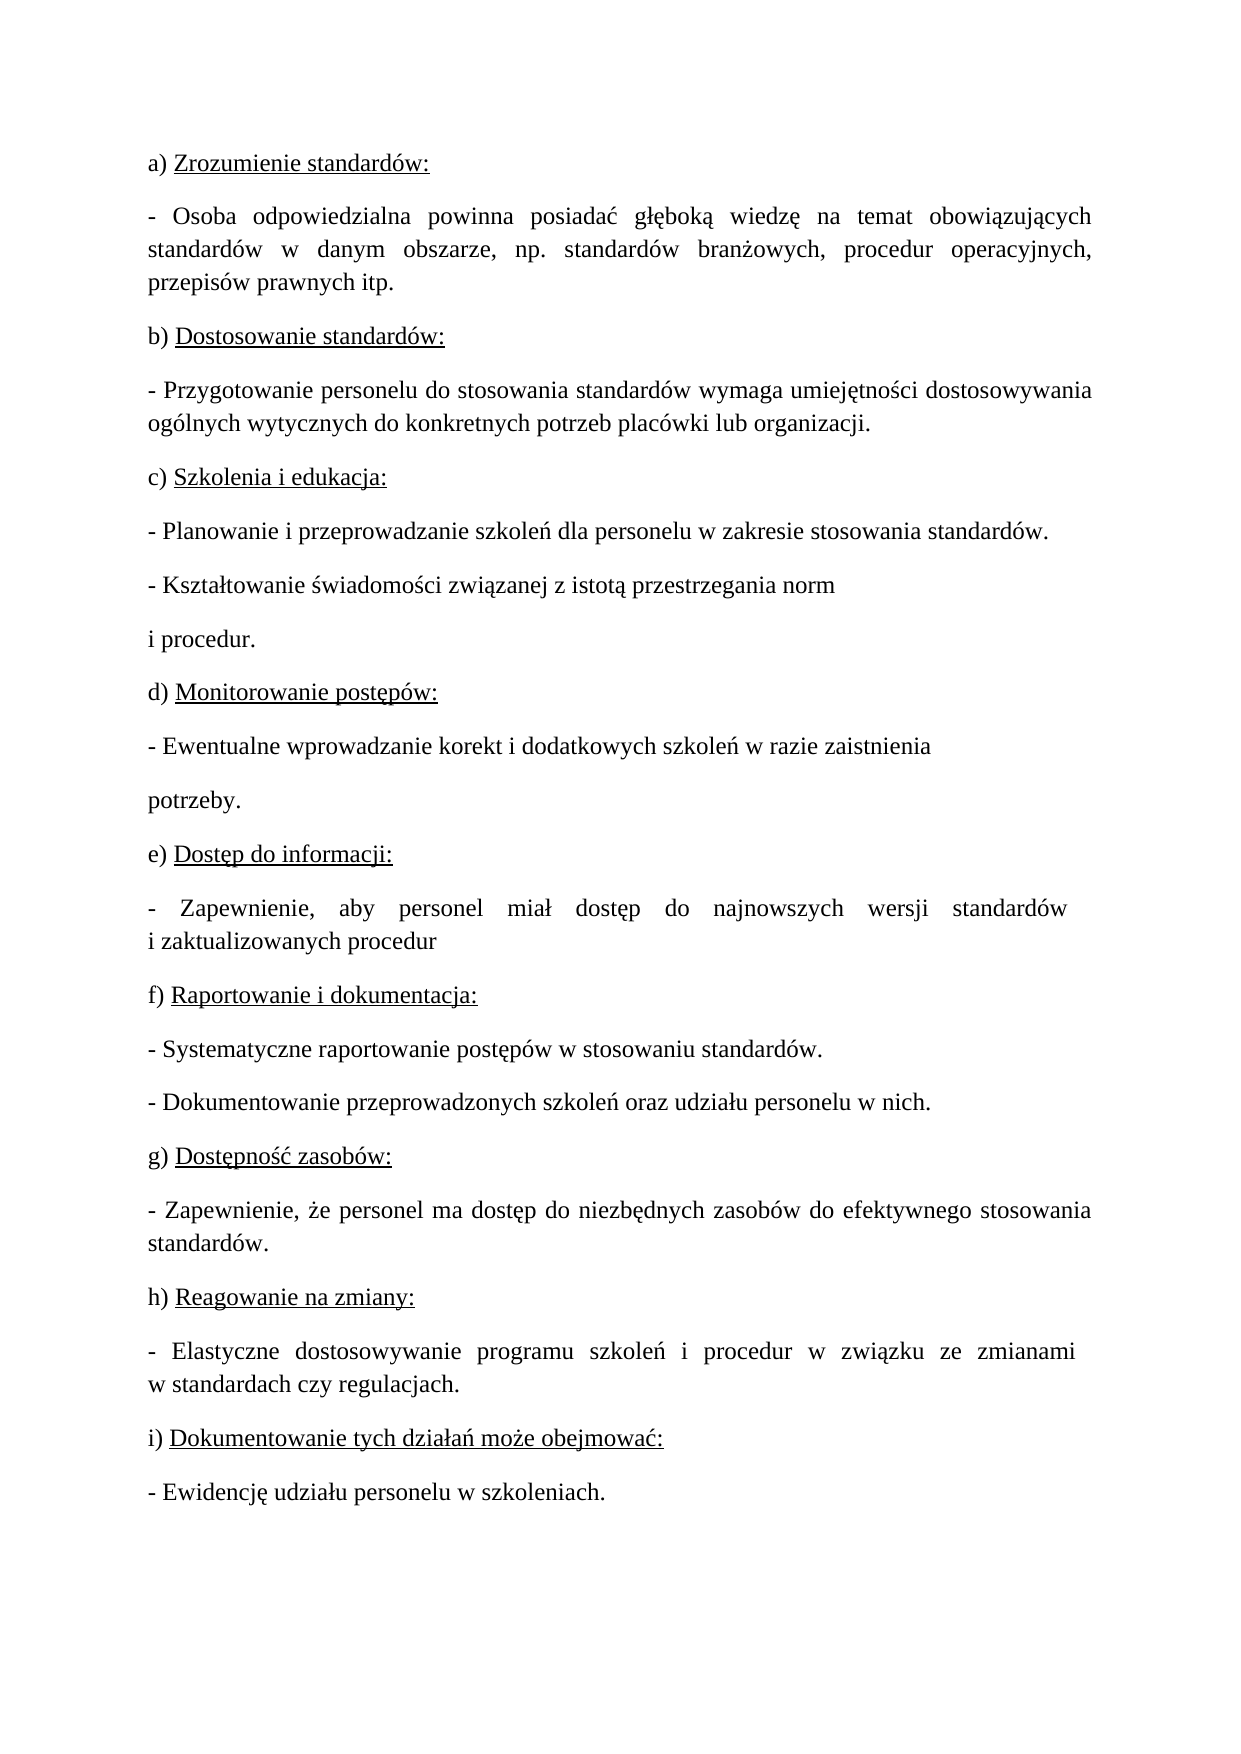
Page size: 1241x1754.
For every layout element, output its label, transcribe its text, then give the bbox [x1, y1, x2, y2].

text - Ewidencję udziału personelu w szkoleniach. [148, 1477, 1093, 1505]
text - Zapewnienie, aby personel miał dostęp do najnowszych wersji standardów i zaktualizowanych procedur [148, 893, 1093, 955]
text - Osoba odpowiedzialna powinna posiadać głęboką wiedzę na temat obowiązujących standardów w danym obszarze, np. standardów branżowych, procedur operacyjnych, przepisów prawnych itp. [148, 201, 1093, 296]
text a) Zrozumienie standardów: [148, 148, 1093, 176]
text h) Reagowanie na zmiany: [148, 1282, 1093, 1311]
text potrzeby. [148, 785, 1093, 814]
text - Ewentualne wprowadzanie korekt i dodatkowych szkoleń w razie zaistnienia [148, 731, 1093, 760]
text - Przygotowanie personelu do stosowania standardów wymaga umiejętności dostosowywania ogólnych wytycznych do konkretnych potrzeb placówki lub organizacji. [148, 375, 1093, 437]
text d) Monitorowanie postępów: [148, 677, 1093, 706]
text e) Dostęp do informacji: [148, 839, 1093, 868]
text g) Dostępność zasobów: [148, 1141, 1093, 1170]
text b) Dostosowanie standardów: [148, 321, 1093, 350]
text - Zapewnienie, że personel ma dostęp do niezbędnych zasobów do efektywnego stosowania standardów. [148, 1195, 1093, 1257]
text - Dokumentowanie przeprowadzonych szkoleń oraz udziału personelu w nich. [148, 1087, 1093, 1116]
text - Systematyczne raportowanie postępów w stosowaniu standardów. [148, 1034, 1093, 1062]
text c) Szkolenia i edukacja: [148, 462, 1093, 491]
text - Elastyczne dostosowywanie programu szkoleń i procedur w związku ze zmianami w standardach czy regulacjach. [148, 1336, 1093, 1398]
text i) Dokumentowanie tych działań może obejmować: [148, 1423, 1093, 1452]
text f) Raportowanie i dokumentacja: [148, 980, 1093, 1008]
text i procedur. [148, 624, 1093, 652]
text - Planowanie i przeprowadzanie szkoleń dla personelu w zakresie stosowania standardów. [148, 516, 1093, 545]
text - Kształtowanie świadomości związanej z istotą przestrzegania norm [148, 570, 1093, 598]
